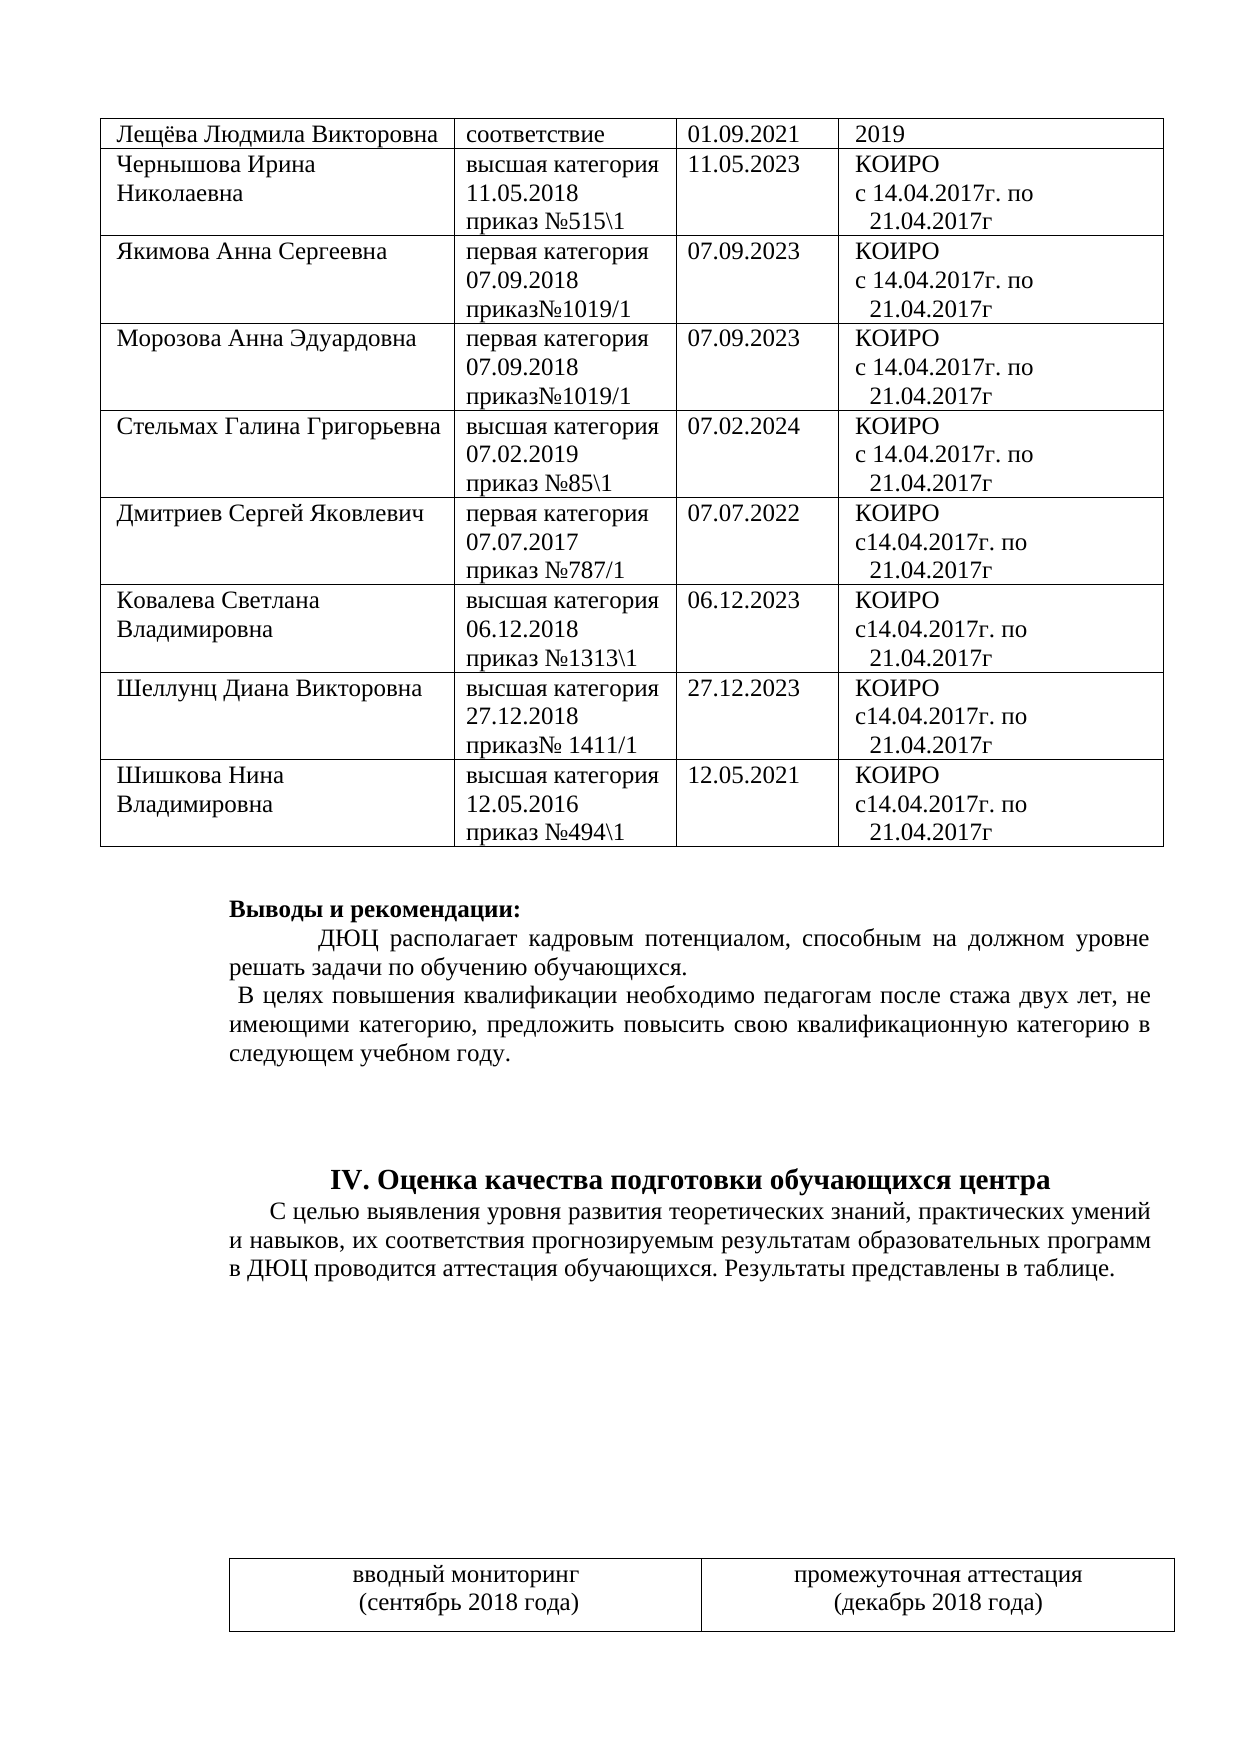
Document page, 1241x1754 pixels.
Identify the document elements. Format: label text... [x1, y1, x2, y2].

table_cell КОИРО с 14.04.2017г. по 21.04.2017г [839, 411, 1163, 497]
table_cell 27.12.2023 [677, 673, 838, 759]
table_cell КОИРО с14.04.2017г. по 21.04.2017г [839, 760, 1163, 846]
table_cell Стельмах Галина Григорьевна [101, 411, 454, 497]
table_header промежуточная аттестация (декабрь 2018 года) [702, 1559, 1174, 1631]
table_cell Лещёва Людмила Викторовна [101, 119, 454, 148]
table_cell первая категория 07.09.2018 приказ№1019/1 [455, 324, 676, 410]
table_cell КОИРО с 14.04.2017г. по 21.04.2017г [839, 149, 1163, 235]
table_header вводный мониторинг (сентябрь 2018 года) [230, 1559, 701, 1631]
table_cell 2019 [839, 119, 1163, 148]
list С целью выявления уровня развития теоретических знаний, практических умений и навыков, их соответствия прогнозируемым результатам образовательных программ в ДЮЦ проводится аттестация обучающихся. Результаты представлены в таблице. [229, 1196, 1152, 1282]
table_cell 06.12.2023 [677, 585, 838, 672]
table_cell Шишкова Нина Владимировна [101, 760, 454, 846]
table_cell высшая категория 07.02.2019 приказ №85\1 [455, 411, 676, 497]
table_cell 07.07.2022 [677, 498, 838, 584]
table_cell Ковалева Светлана Владимировна [101, 585, 454, 672]
table_cell КОИРО с 14.04.2017г. по 21.04.2017г [839, 236, 1163, 322]
list ДЮЦ располагает кадровым потенциалом, способным на должном уровне решать задачи по обучению обучающихся. [229, 923, 1152, 980]
table_cell высшая категория 12.05.2016 приказ №494\1 [455, 760, 676, 846]
table_cell Чернышова Ирина Николаевна [101, 149, 454, 235]
table_cell КОИРО с14.04.2017г. по 21.04.2017г [839, 498, 1163, 584]
list Выводы и рекомендации: [229, 894, 1152, 923]
table_cell соответствие [455, 119, 676, 148]
table_cell 07.09.2023 [677, 324, 838, 410]
table_cell высшая категория 06.12.2018 приказ №1313\1 [455, 585, 676, 672]
table_cell высшая категория 11.05.2018 приказ №515\1 [455, 149, 676, 235]
table_cell Шеллунц Диана Викторовна [101, 673, 454, 759]
list В целях повышения квалификации необходимо педагогам после стажа двух лет, не имеющими категорию, предложить повысить свою квалификационную категорию в следующем учебном году. [229, 980, 1152, 1067]
table_cell 07.09.2023 [677, 236, 838, 322]
table_cell Морозова Анна Эдуардовна [101, 324, 454, 410]
table_cell Дмитриев Сергей Яковлевич [101, 498, 454, 584]
table_cell 12.05.2021 [677, 760, 838, 846]
table_cell первая категория 07.09.2018 приказ№1019/1 [455, 236, 676, 322]
table_cell первая категория 07.07.2017 приказ №787/1 [455, 498, 676, 584]
table_cell КОИРО с14.04.2017г. по 21.04.2017г [839, 585, 1163, 672]
table_cell КОИРО с 14.04.2017г. по 21.04.2017г [839, 324, 1163, 410]
table_cell высшая категория 27.12.2018 приказ№ 1411/1 [455, 673, 676, 759]
table_cell 11.05.2023 [677, 149, 838, 235]
table_cell Якимова Анна Сергеевна [101, 236, 454, 322]
table_cell КОИРО с14.04.2017г. по 21.04.2017г [839, 673, 1163, 759]
table_cell 07.02.2024 [677, 411, 838, 497]
list IV. Оценка качества подготовки обучающихся центра [229, 1162, 1152, 1196]
table_cell 01.09.2021 [677, 119, 838, 148]
